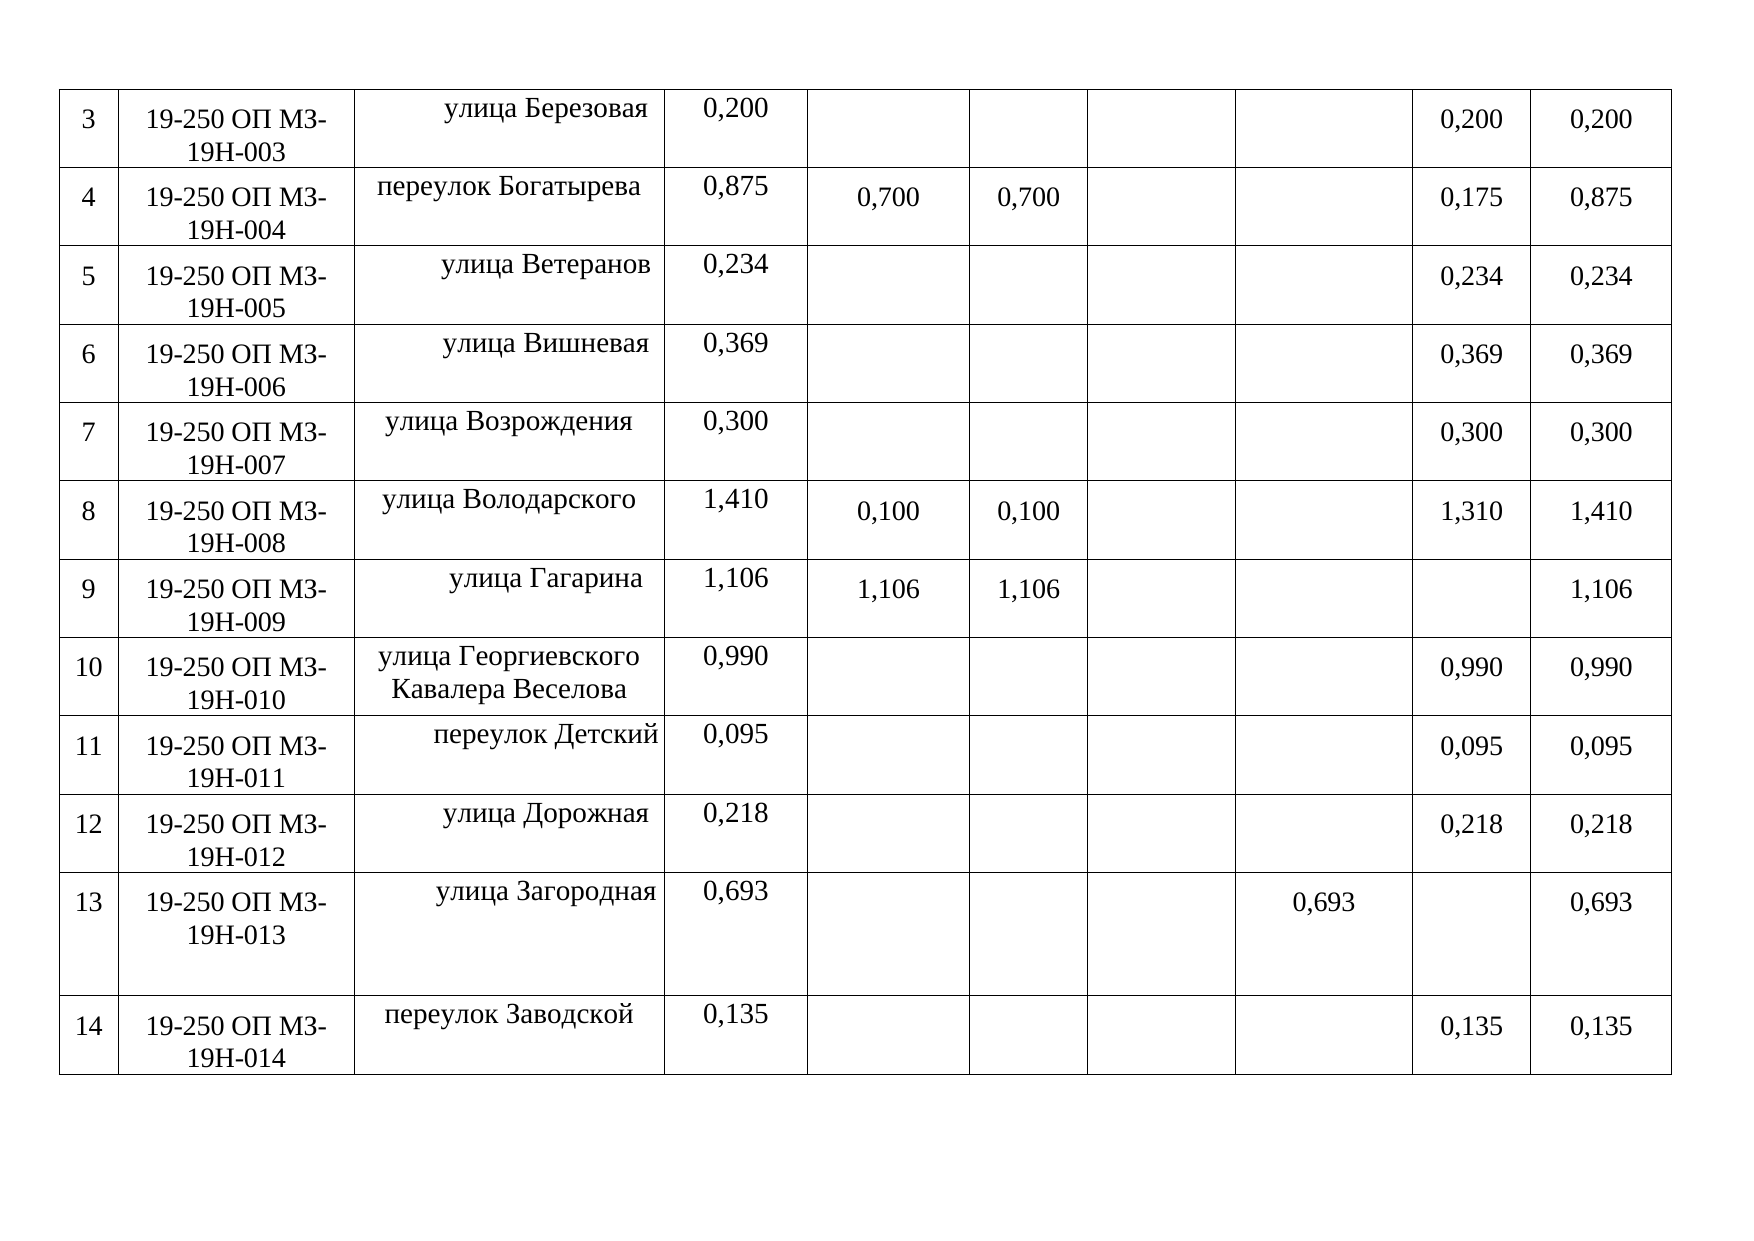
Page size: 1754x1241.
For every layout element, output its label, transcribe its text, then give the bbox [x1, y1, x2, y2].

table_cell 0,135 [1531, 996, 1671, 1073]
table_cell улица Георгиевского Кавалера Веселова [355, 638, 664, 715]
table_cell 1,106 [665, 560, 807, 637]
table_cell 4 [60, 168, 118, 245]
table_cell [808, 996, 969, 1073]
table_cell 0,135 [665, 996, 807, 1073]
table_cell 19-250 ОП МЗ- 19Н-009 [119, 560, 354, 637]
table_cell улица Вишневая [355, 325, 664, 402]
table_cell 19-250 ОП МЗ- 19Н-013 [119, 873, 354, 995]
table_cell [808, 325, 969, 402]
table_cell 3 [60, 90, 118, 167]
table_cell [1236, 638, 1412, 715]
table_cell 0,875 [665, 168, 807, 245]
table_cell [1236, 716, 1412, 794]
table_cell 0,693 [1531, 873, 1671, 995]
table_cell 1,310 [1413, 481, 1530, 559]
table_cell 14 [60, 996, 118, 1073]
table_cell 0,700 [808, 168, 969, 245]
table_cell 19-250 ОП МЗ- 19Н-008 [119, 481, 354, 559]
table_cell [808, 246, 969, 324]
table_cell 19-250 ОП МЗ- 19Н-011 [119, 716, 354, 794]
table_cell улица Загородная [355, 873, 664, 995]
table_cell [1413, 560, 1530, 637]
table_cell [1236, 403, 1412, 480]
table_cell [1236, 325, 1412, 402]
table_cell 19-250 ОП МЗ- 19Н-010 [119, 638, 354, 715]
table_cell 0,100 [808, 481, 969, 559]
table_cell 0,700 [970, 168, 1087, 245]
table_cell [1236, 90, 1412, 167]
table_cell 9 [60, 560, 118, 637]
table_cell 0,200 [1413, 90, 1530, 167]
table_cell 19-250 ОП МЗ- 19Н-006 [119, 325, 354, 402]
table_cell 0,200 [1531, 90, 1671, 167]
table_cell 0,234 [1531, 246, 1671, 324]
table_cell 0,234 [665, 246, 807, 324]
table_cell 0,100 [970, 481, 1087, 559]
table_cell улица Возрождения [355, 403, 664, 480]
table_cell [1236, 560, 1412, 637]
table_cell 0,369 [1413, 325, 1530, 402]
table_cell 19-250 ОП МЗ- 19Н-012 [119, 795, 354, 872]
table_cell [1088, 246, 1235, 324]
table_cell 0,234 [1413, 246, 1530, 324]
table_cell [970, 795, 1087, 872]
table_cell 0,693 [1236, 873, 1412, 995]
table_cell 1,410 [1531, 481, 1671, 559]
table_cell 0,693 [665, 873, 807, 995]
table_cell 0,175 [1413, 168, 1530, 245]
table_cell 19-250 ОП МЗ- 19Н-007 [119, 403, 354, 480]
table_cell [1088, 795, 1235, 872]
table_cell [970, 403, 1087, 480]
table_cell [970, 996, 1087, 1073]
table_cell 0,990 [665, 638, 807, 715]
table_cell 19-250 ОП МЗ- 19Н-003 [119, 90, 354, 167]
table_cell [1088, 481, 1235, 559]
table_cell [808, 873, 969, 995]
table_cell 0,218 [1531, 795, 1671, 872]
table_cell переулок Детский [355, 716, 664, 794]
table_cell 0,369 [665, 325, 807, 402]
table_cell 0,200 [665, 90, 807, 167]
table_cell улица Володарского [355, 481, 664, 559]
table_cell 0,218 [1413, 795, 1530, 872]
table_cell 19-250 ОП МЗ- 19Н-014 [119, 996, 354, 1073]
table_cell 12 [60, 795, 118, 872]
table_cell 1,106 [1531, 560, 1671, 637]
table_cell 0,095 [665, 716, 807, 794]
table_cell [1088, 873, 1235, 995]
table_cell [808, 403, 969, 480]
table_cell [970, 90, 1087, 167]
table_cell 8 [60, 481, 118, 559]
table_cell 1,106 [808, 560, 969, 637]
table_cell 0,300 [1531, 403, 1671, 480]
table_cell [970, 716, 1087, 794]
table_cell 6 [60, 325, 118, 402]
table_cell 11 [60, 716, 118, 794]
table_cell улица Гагарина [355, 560, 664, 637]
table_cell [808, 90, 969, 167]
table_cell [1088, 560, 1235, 637]
table_cell 0,300 [1413, 403, 1530, 480]
table_cell 0,095 [1531, 716, 1671, 794]
table_cell 0,135 [1413, 996, 1530, 1073]
table_cell переулок Богатырева [355, 168, 664, 245]
table_cell переулок Заводской [355, 996, 664, 1073]
table_cell 0,990 [1531, 638, 1671, 715]
table_cell 5 [60, 246, 118, 324]
table_cell [1088, 638, 1235, 715]
table_cell [1088, 996, 1235, 1073]
table_cell 19-250 ОП МЗ- 19Н-004 [119, 168, 354, 245]
table_cell [808, 716, 969, 794]
table_cell 0,300 [665, 403, 807, 480]
table_cell [1088, 403, 1235, 480]
table_cell [1236, 996, 1412, 1073]
table_cell [808, 795, 969, 872]
table_cell [1413, 873, 1530, 995]
table_cell 1,410 [665, 481, 807, 559]
table_cell [970, 638, 1087, 715]
table_cell 1,106 [970, 560, 1087, 637]
table_cell 0,095 [1413, 716, 1530, 794]
table_cell [808, 638, 969, 715]
table_cell улица Березовая [355, 90, 664, 167]
table_cell [1088, 325, 1235, 402]
table_cell 13 [60, 873, 118, 995]
table_cell улица Дорожная [355, 795, 664, 872]
table_cell 10 [60, 638, 118, 715]
table_cell [1236, 168, 1412, 245]
table_cell 19-250 ОП МЗ- 19Н-005 [119, 246, 354, 324]
table_cell [1088, 90, 1235, 167]
table_cell [1236, 246, 1412, 324]
table_cell 0,990 [1413, 638, 1530, 715]
table_cell [1088, 168, 1235, 245]
table_cell 0,369 [1531, 325, 1671, 402]
table_cell [970, 873, 1087, 995]
table_cell 7 [60, 403, 118, 480]
table_cell улица Ветеранов [355, 246, 664, 324]
table_cell [1236, 481, 1412, 559]
table_cell [1236, 795, 1412, 872]
table_cell 0,218 [665, 795, 807, 872]
table_cell 0,875 [1531, 168, 1671, 245]
table_cell [1088, 716, 1235, 794]
table_cell [970, 325, 1087, 402]
table_cell [970, 246, 1087, 324]
